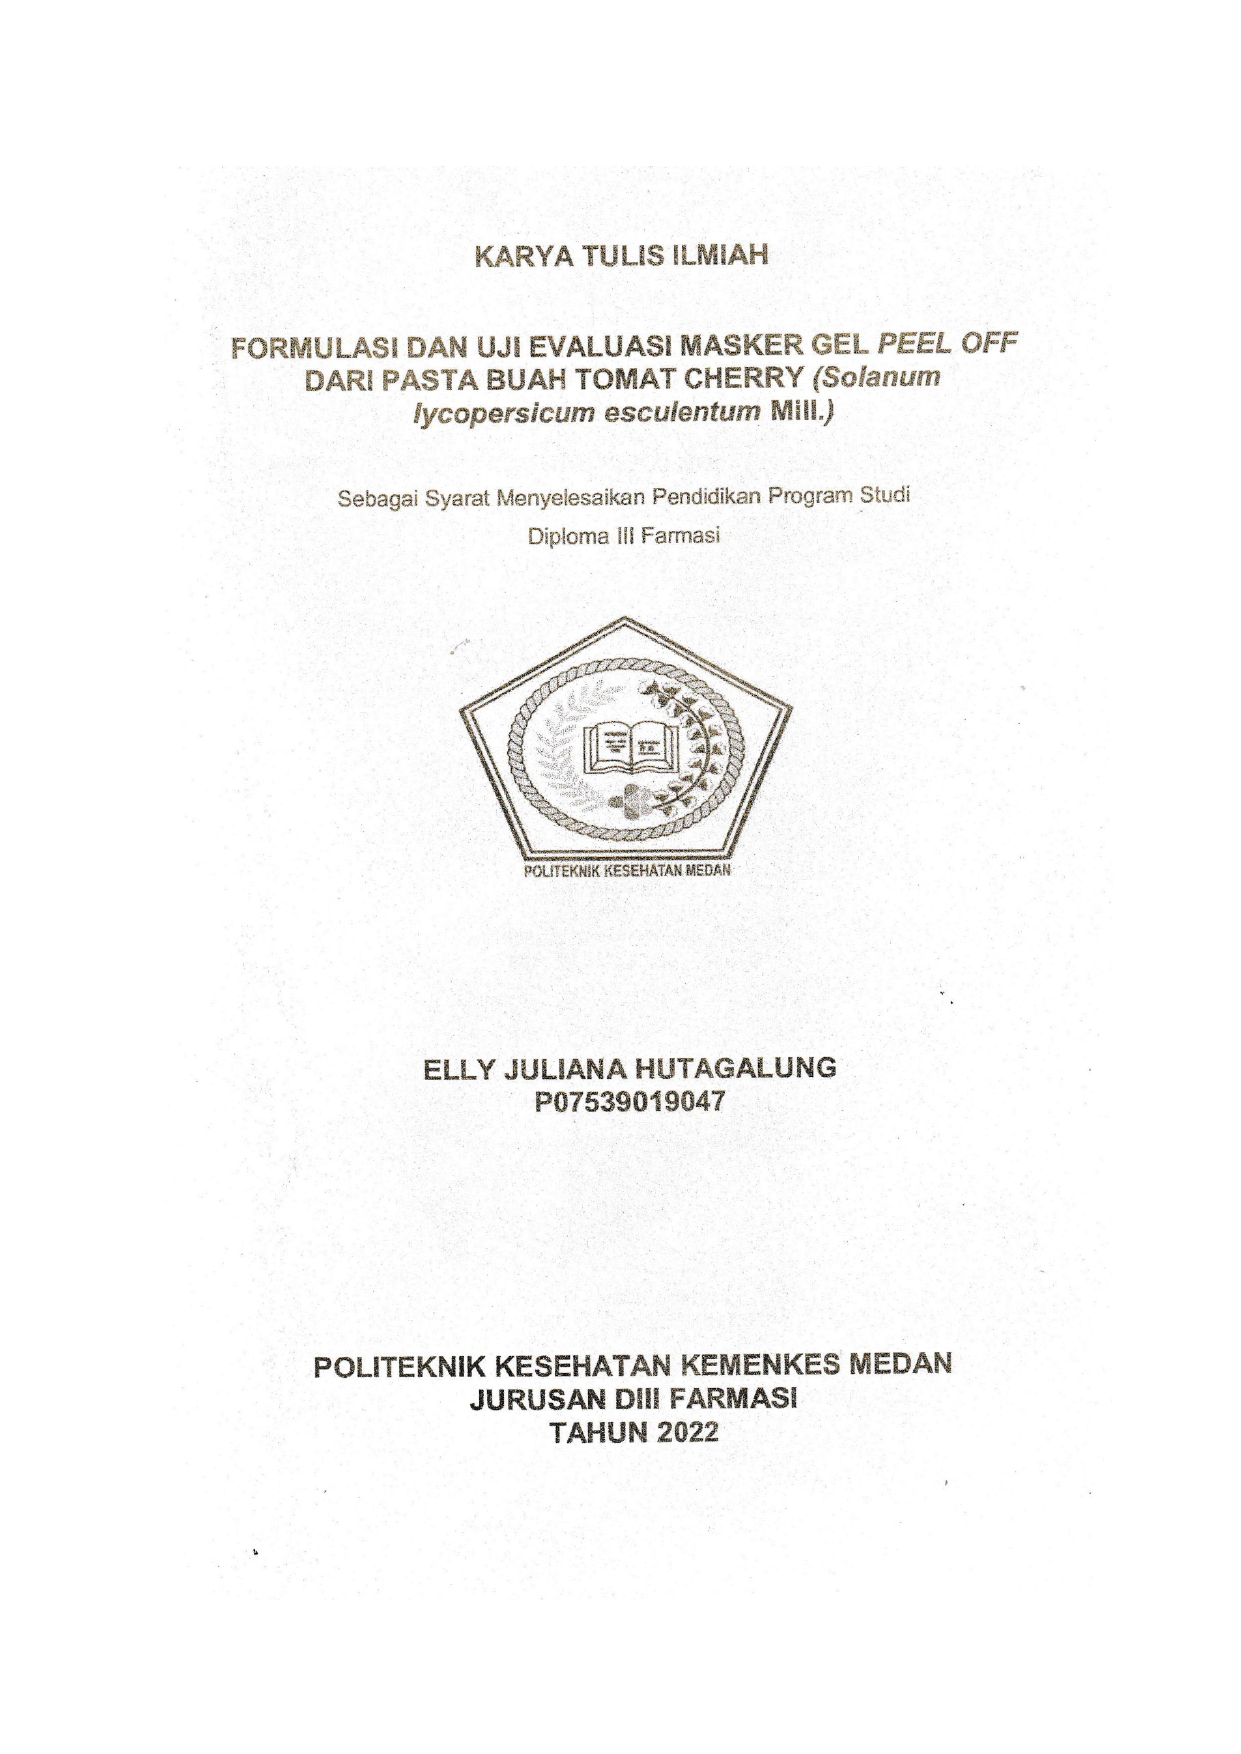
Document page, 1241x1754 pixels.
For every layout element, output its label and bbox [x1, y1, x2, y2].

picture [164, 166, 1113, 1600]
